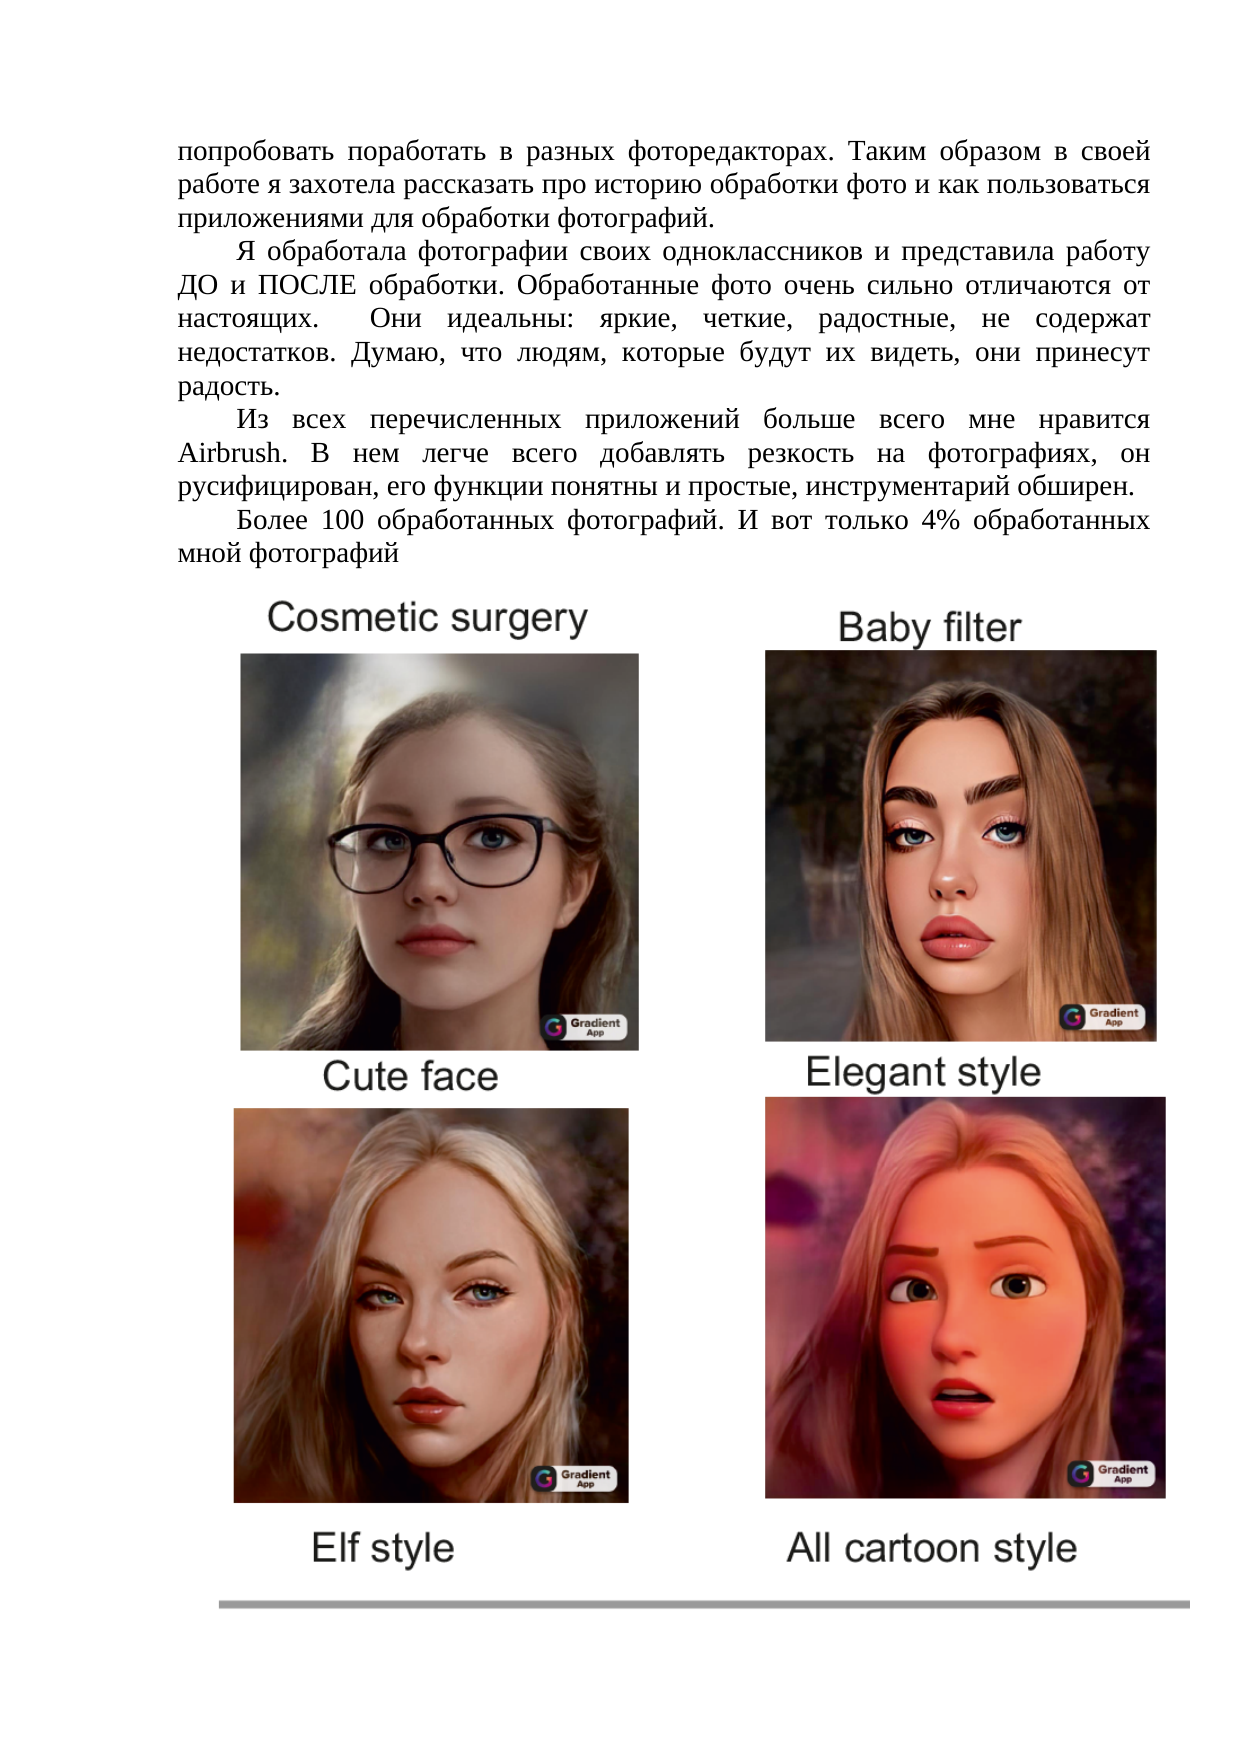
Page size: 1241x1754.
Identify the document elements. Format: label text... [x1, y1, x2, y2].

text Я обработала фотографии своих одноклассников и представила работу ДО и ПОСЛЕ обработки. Обработанные фото очень сильно отличаются от настоящих. Они идеальны: яркие, четкие, радостные, не содержат недостатков. Думаю, что людям, которые будут их видеть, они принесут радость. [177, 233, 1152, 401]
picture [218, 588, 1190, 1613]
text Из всех перечисленных приложений больше всего мне нравится Airbrush. В нем легче всего добавлять резкость на фотографиях, он русифицирован, его функции понятны и простые, инструментарий обширен. [177, 401, 1152, 502]
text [177, 133, 1152, 233]
text Более 100 обработанных фотографий. И вот только 4% обработанных мной фотографий [177, 502, 1152, 569]
